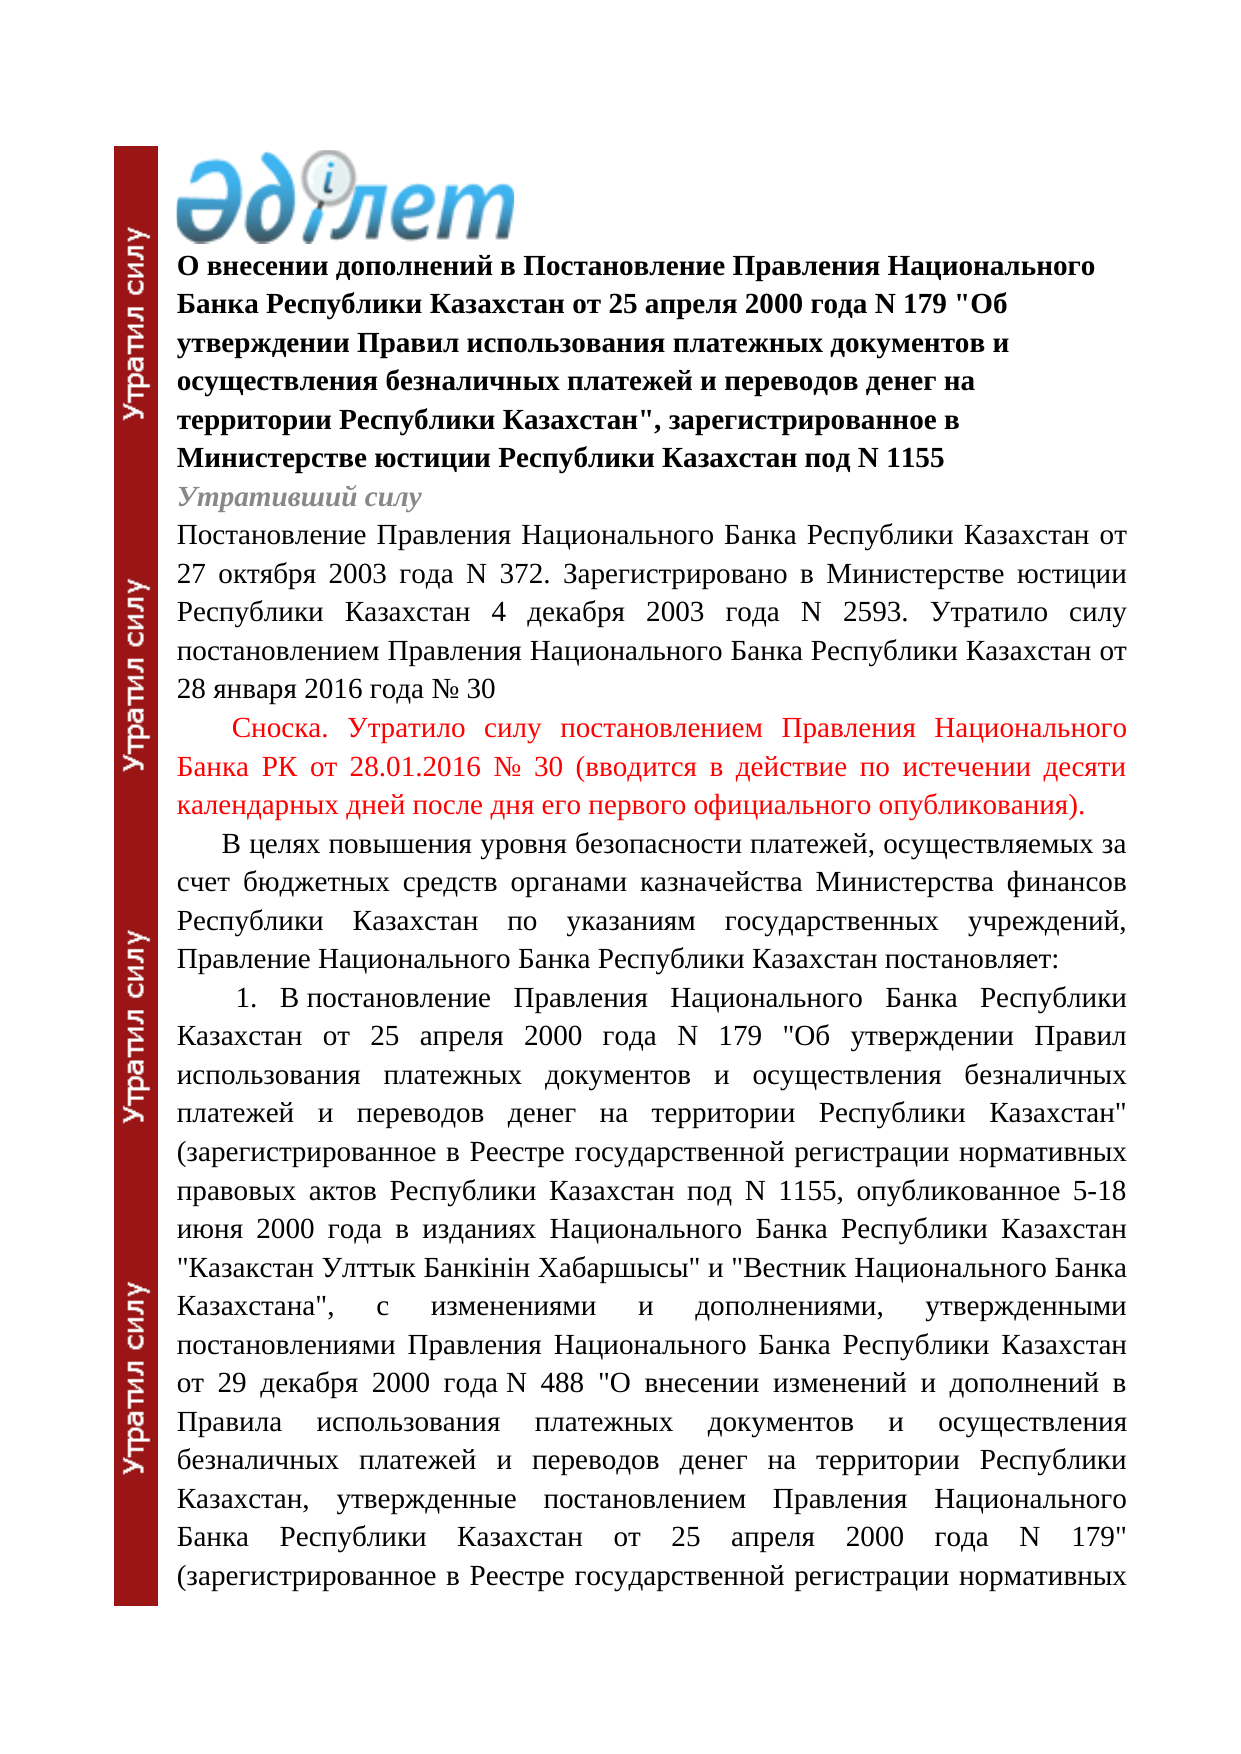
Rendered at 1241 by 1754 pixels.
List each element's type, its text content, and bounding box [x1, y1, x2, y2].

picture [176, 150, 515, 244]
text Постановление Правления Национального Банка Республики Казахстан от 27 октября 2003 года N 372. Зарегистрировано в Министерстве юстиции Республики Казахстан 4 декабря 2003 года N 2593. Утратило силу постановлением Правления Национального Банка Республики Казахстан от 28 января 2016 года № 30 [112, 517, 1128, 705]
text О внесении дополнений в Постановление Правления Национального Банка Республики Казахстан от 25 апреля 2000 года N 179 "Об утверждении Правил использования платежных документов и осуществления безналичных платежей и переводов денег на территории Республики Казахстан", зарегистрированное в Министерстве юстиции Республики Казахстан под N 1155 [112, 248, 1128, 474]
picture [114, 146, 158, 248]
picture [114, 1592, 158, 1606]
picture [114, 821, 158, 826]
picture [114, 512, 158, 517]
picture [114, 474, 158, 479]
text Утративший силу [112, 479, 1128, 512]
picture [114, 975, 158, 980]
text В целях повышения уровня безопасности платежей, осуществляемых за счет бюджетных средств органами казначейства Министерства финансов Республики Казахстан по указаниям государственных учреждений, Правление Национального Банка Республики Казахстан постановляет: [112, 826, 1128, 975]
text Сноска. Утратило силу постановлением Правления Национального Банка РК от 28.01.2016 № 30 (вводится в действие по истечении десяти календарных дней после дня его первого официального опубликования). [112, 710, 1128, 821]
picture [114, 705, 158, 710]
